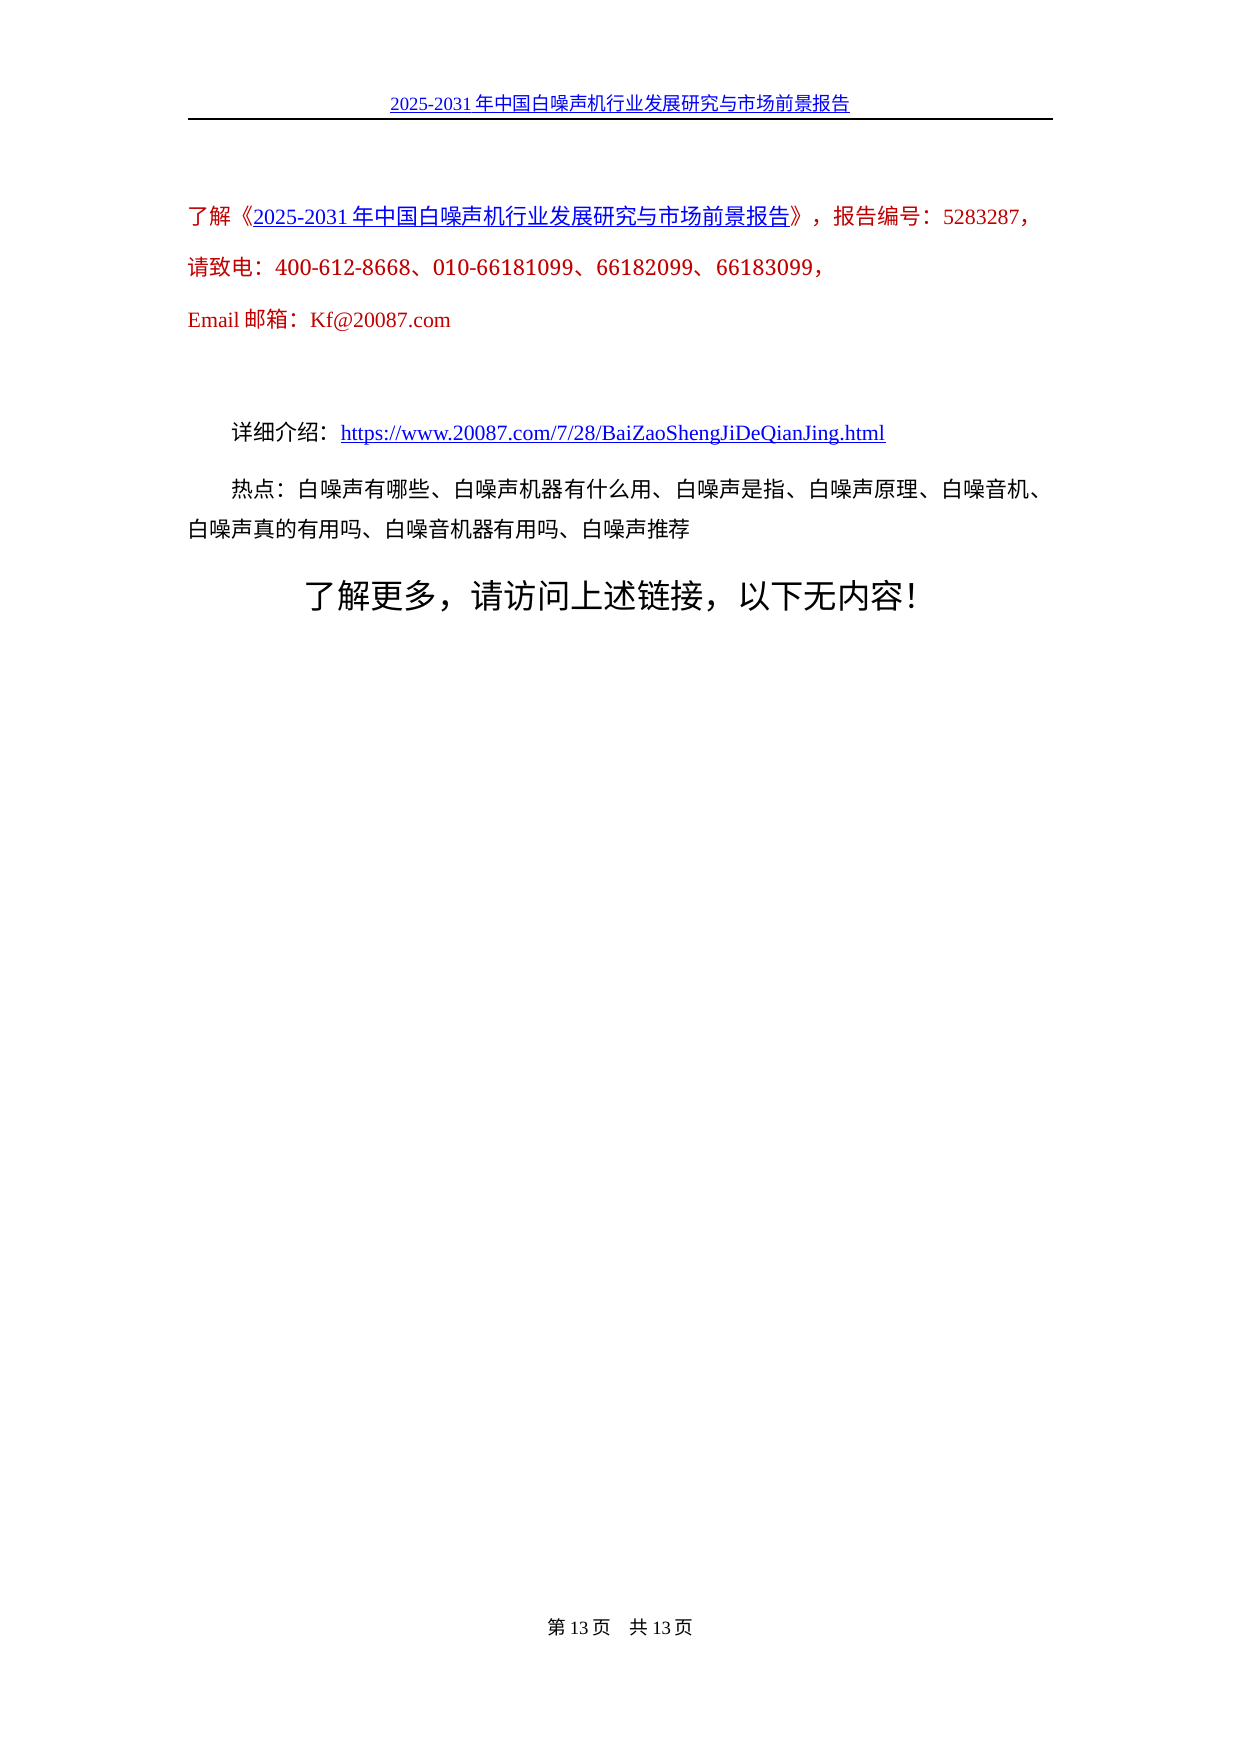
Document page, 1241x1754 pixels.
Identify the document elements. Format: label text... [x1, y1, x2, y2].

text 了解《2025-2031年中国白噪声机行业发展研究与市场前景报告》，报告编号：5283287， [187, 198, 1053, 231]
title 了解更多，请访问上述链接，以下无内容！ [187, 562, 1053, 627]
text 详细介绍：https://www.20087.com/7/28/BaiZaoShengJiDeQianJing.html [187, 414, 1053, 447]
text 热点：白噪声有哪些、白噪声机器有什么用、白噪声是指、白噪声原理、白噪音机、白噪声真的有用吗、白噪音机器有用吗、白噪声推荐 [187, 471, 1053, 544]
text 请致电：400-612-8668、010-66181099、66182099、66183099， [187, 250, 1053, 283]
text Email邮箱：Kf@20087.com [187, 302, 1053, 334]
